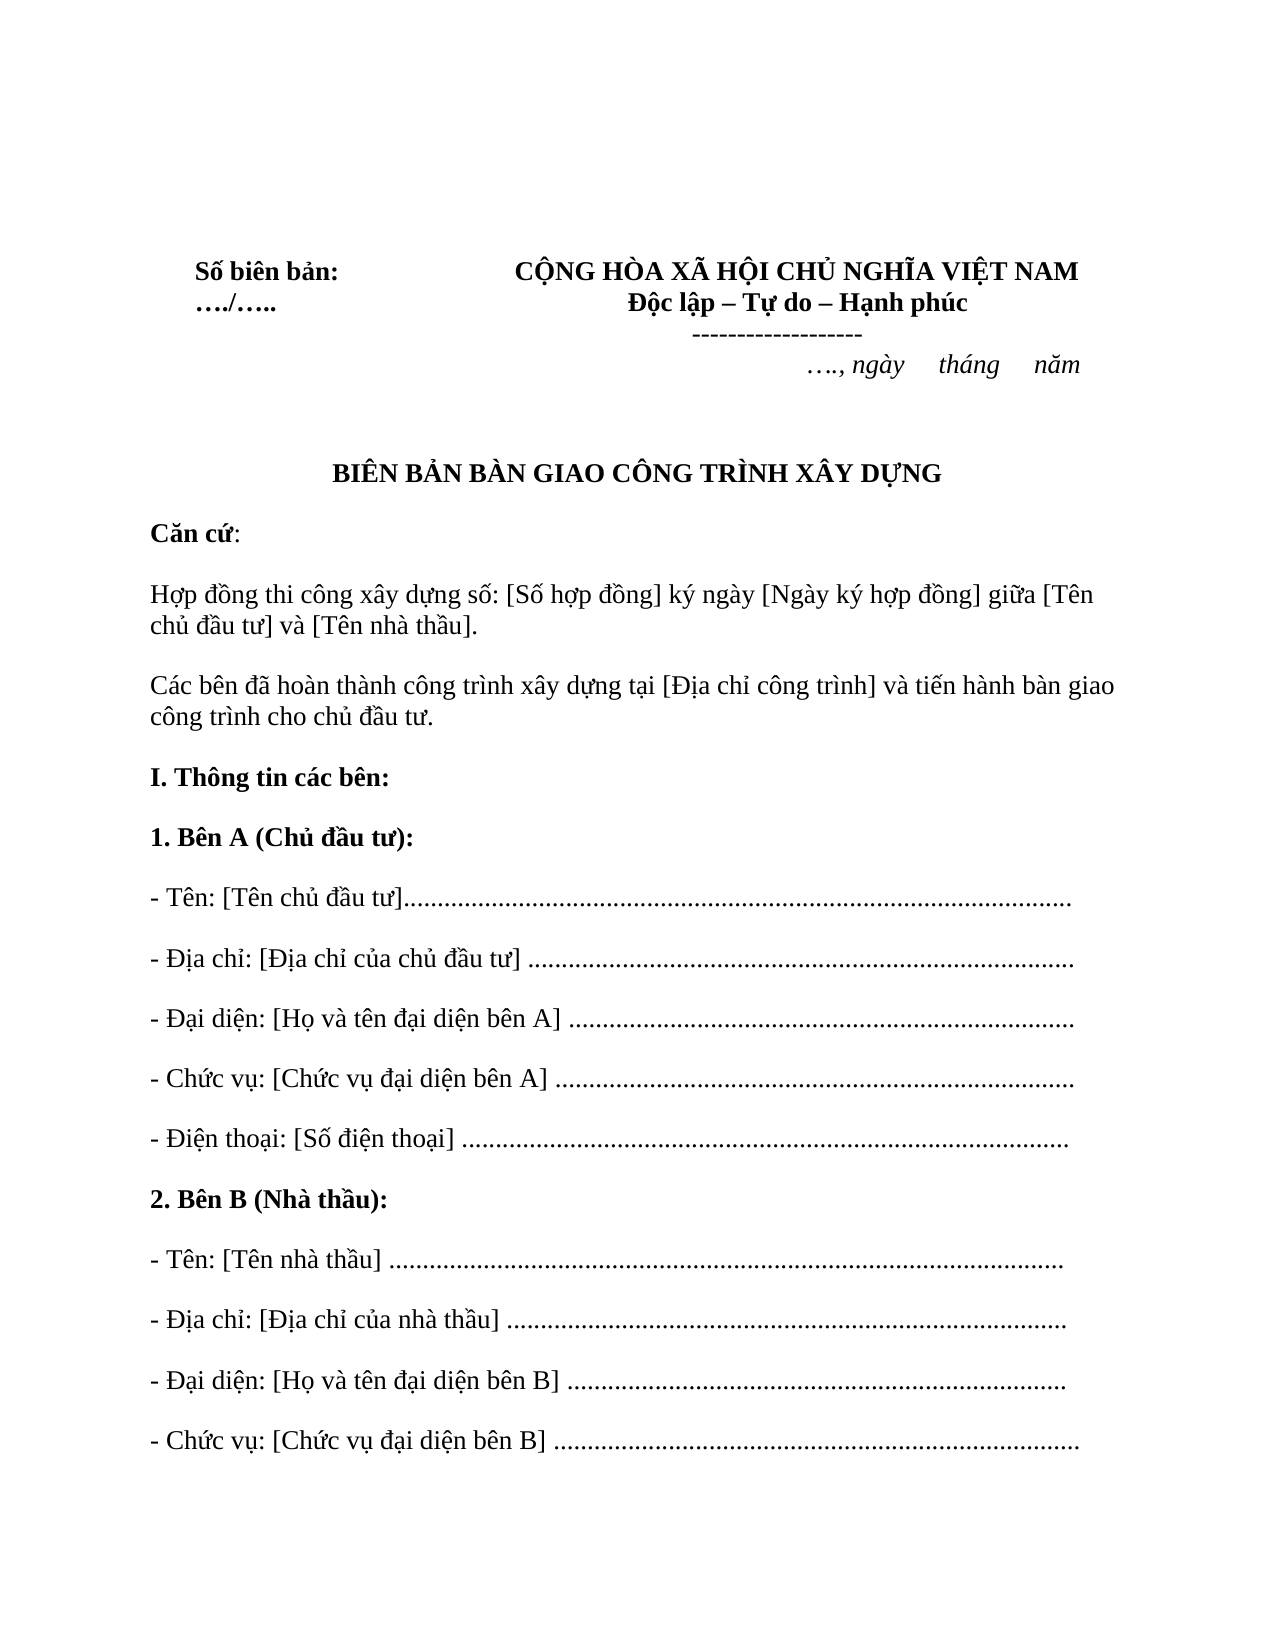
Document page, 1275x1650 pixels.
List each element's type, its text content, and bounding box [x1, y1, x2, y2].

text 1. Bên A (Chủ đầu tư): [150, 821, 1125, 852]
text Hợp đồng thi công xây dựng số: [Số hợp đồng] ký ngày [Ngày ký hợp đồng] giữa [Tên chủ đầu tư] và [Tên nhà thầu]. [150, 578, 1125, 640]
text - Tên: [Tên chủ đầu tư]................................................................................................... [150, 881, 1125, 912]
text BIÊN BẢN BÀN GIAO CÔNG TRÌNH XÂY DỰNG [150, 457, 1125, 488]
text - Điện thoại: [Số điện thoại] .......................................................................................... [150, 1123, 1125, 1154]
text - Chức vụ: [Chức vụ đại diện bên B] .............................................................................. [150, 1424, 1125, 1455]
text - Tên: [Tên nhà thầu] .................................................................................................... [150, 1243, 1125, 1274]
text - Đại diện: [Họ và tên đại diện bên B] .......................................................................... [150, 1364, 1125, 1395]
text - Chức vụ: [Chức vụ đại diện bên A] ............................................................................. [150, 1062, 1125, 1093]
text - Đại diện: [Họ và tên đại diện bên A] ........................................................................... [150, 1002, 1125, 1033]
table_header Số biên bản: …./….. [183, 255, 422, 397]
table_header CỘNG HÒA XÃ HỘI CHỦ NGHĨA VIỆT NAM Độc lập – Tự do – Hạnh phúc ------------------- …., ngày tháng năm [422, 255, 1092, 397]
text - Địa chỉ: [Địa chỉ của nhà thầu] ................................................................................... [150, 1303, 1125, 1335]
text 2. Bên B (Nhà thầu): [150, 1183, 1125, 1214]
text I. Thông tin các bên: [150, 761, 1125, 792]
text Căn cứ: [150, 517, 1125, 549]
text - Địa chỉ: [Địa chỉ của chủ đầu tư] ................................................................................. [150, 942, 1125, 973]
text Các bên đã hoàn thành công trình xây dựng tại [Địa chỉ công trình] và tiến hành bàn giao công trình cho chủ đầu tư. [150, 669, 1125, 732]
